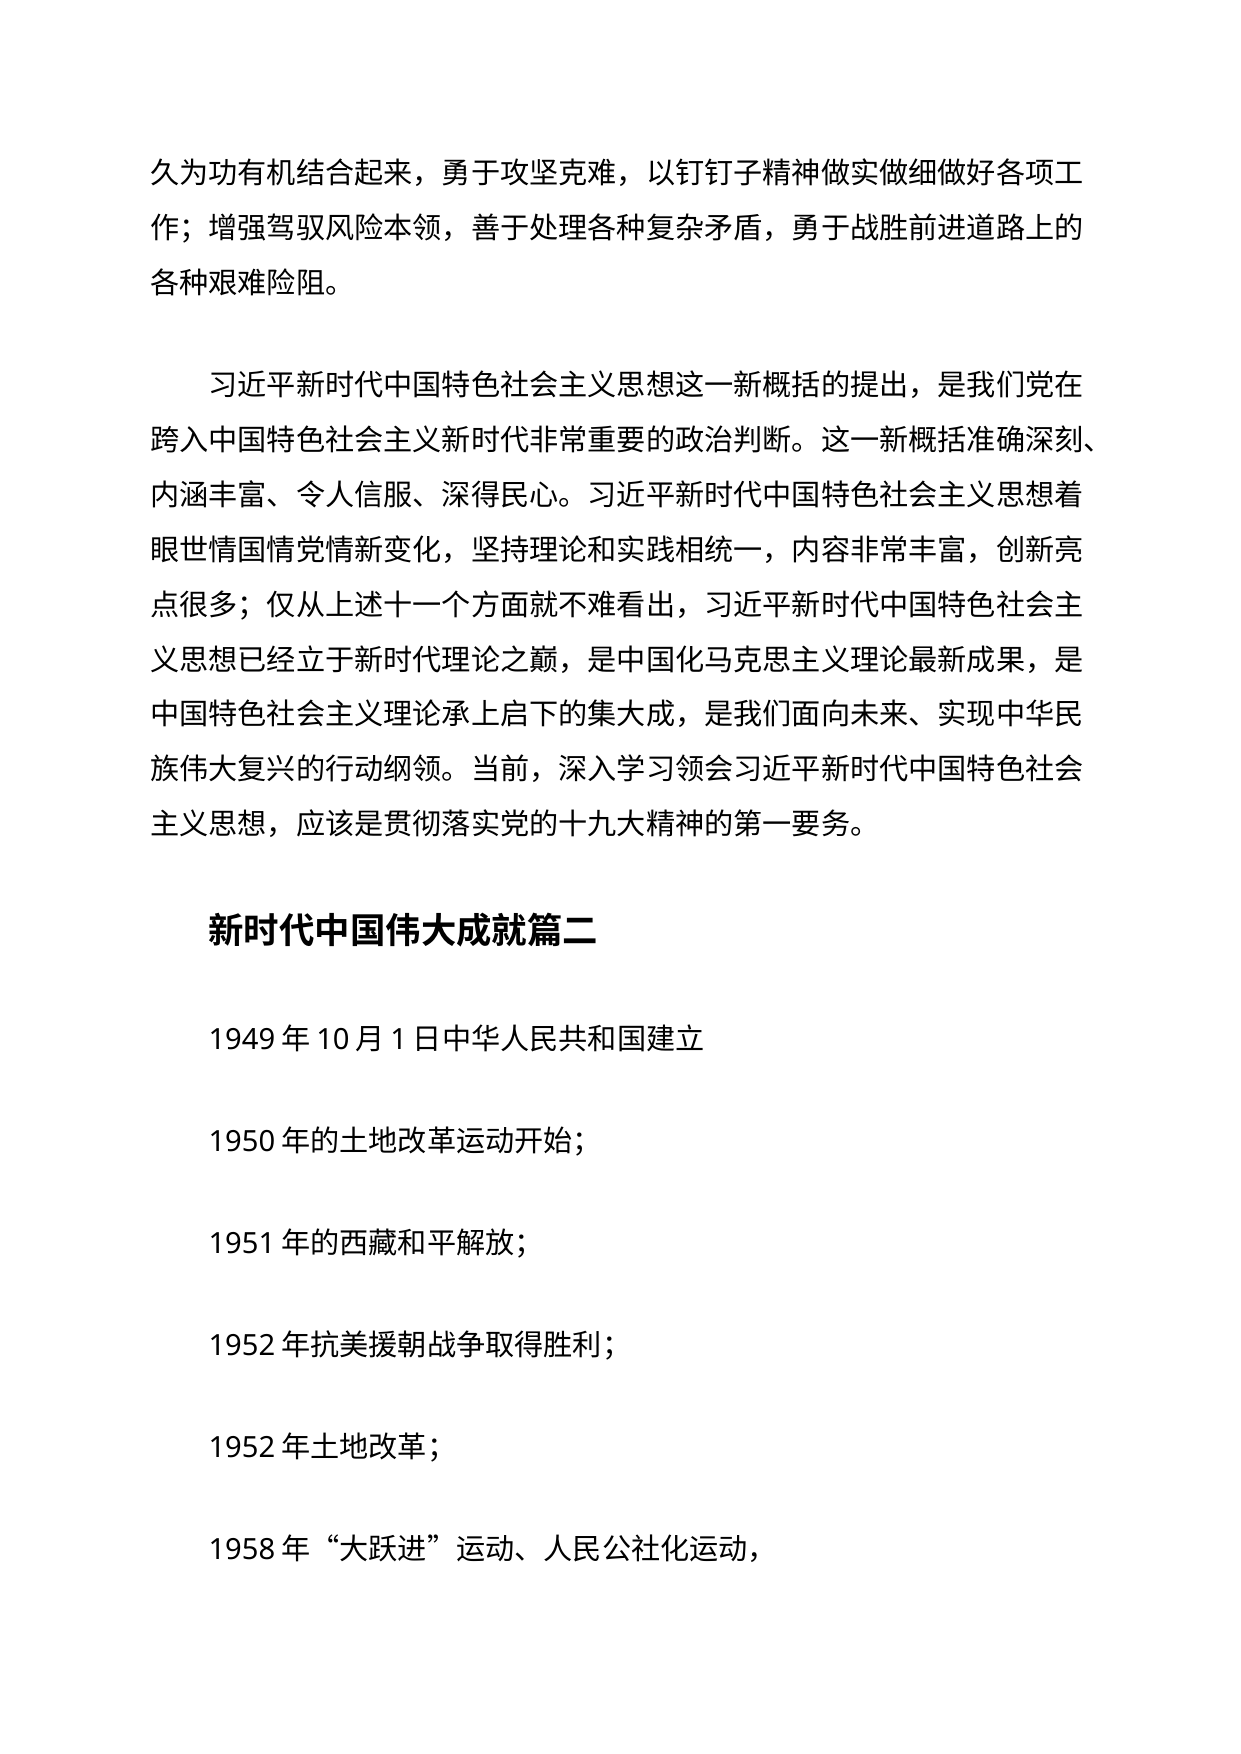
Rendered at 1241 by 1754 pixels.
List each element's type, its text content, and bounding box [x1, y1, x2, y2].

text 新时代中国伟大成就篇二 [150, 902, 1090, 954]
text 1951年的西藏和平解放； [150, 1220, 1090, 1262]
text 1958年“大跃进”运动、人民公社化运动， [150, 1526, 1090, 1568]
text 1950年的土地改革运动开始； [150, 1118, 1090, 1160]
text 习近平新时代中国特色社会主义思想这一新概括的提出，是我们党在跨入中国特色社会主义新时代非常重要的政治判断。这一新概括准确深刻、内涵丰富、令人信服、深得民心。习近平新时代中国特色社会主义思想着眼世情国情党情新变化，坚持理论和实践相统一，内容非常丰富，创新亮点很多；仅从上述十一个方面就不难看出，习近平新时代中国特色社会主义思想已经立于新时代理论之巅，是中国化马克思主义理论最新成果，是中国特色社会主义理论承上启下的集大成，是我们面向未来、实现中华民族伟大复兴的行动纲领。当前，深入学习领会习近平新时代中国特色社会主义思想，应该是贯彻落实党的十九大精神的第一要务。 [150, 362, 1090, 843]
text 1949年10月1日中华人民共和国建立 [150, 1016, 1090, 1058]
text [150, 150, 1090, 302]
text 1952年抗美援朝战争取得胜利； [150, 1322, 1090, 1364]
text 1952年土地改革； [150, 1424, 1090, 1466]
